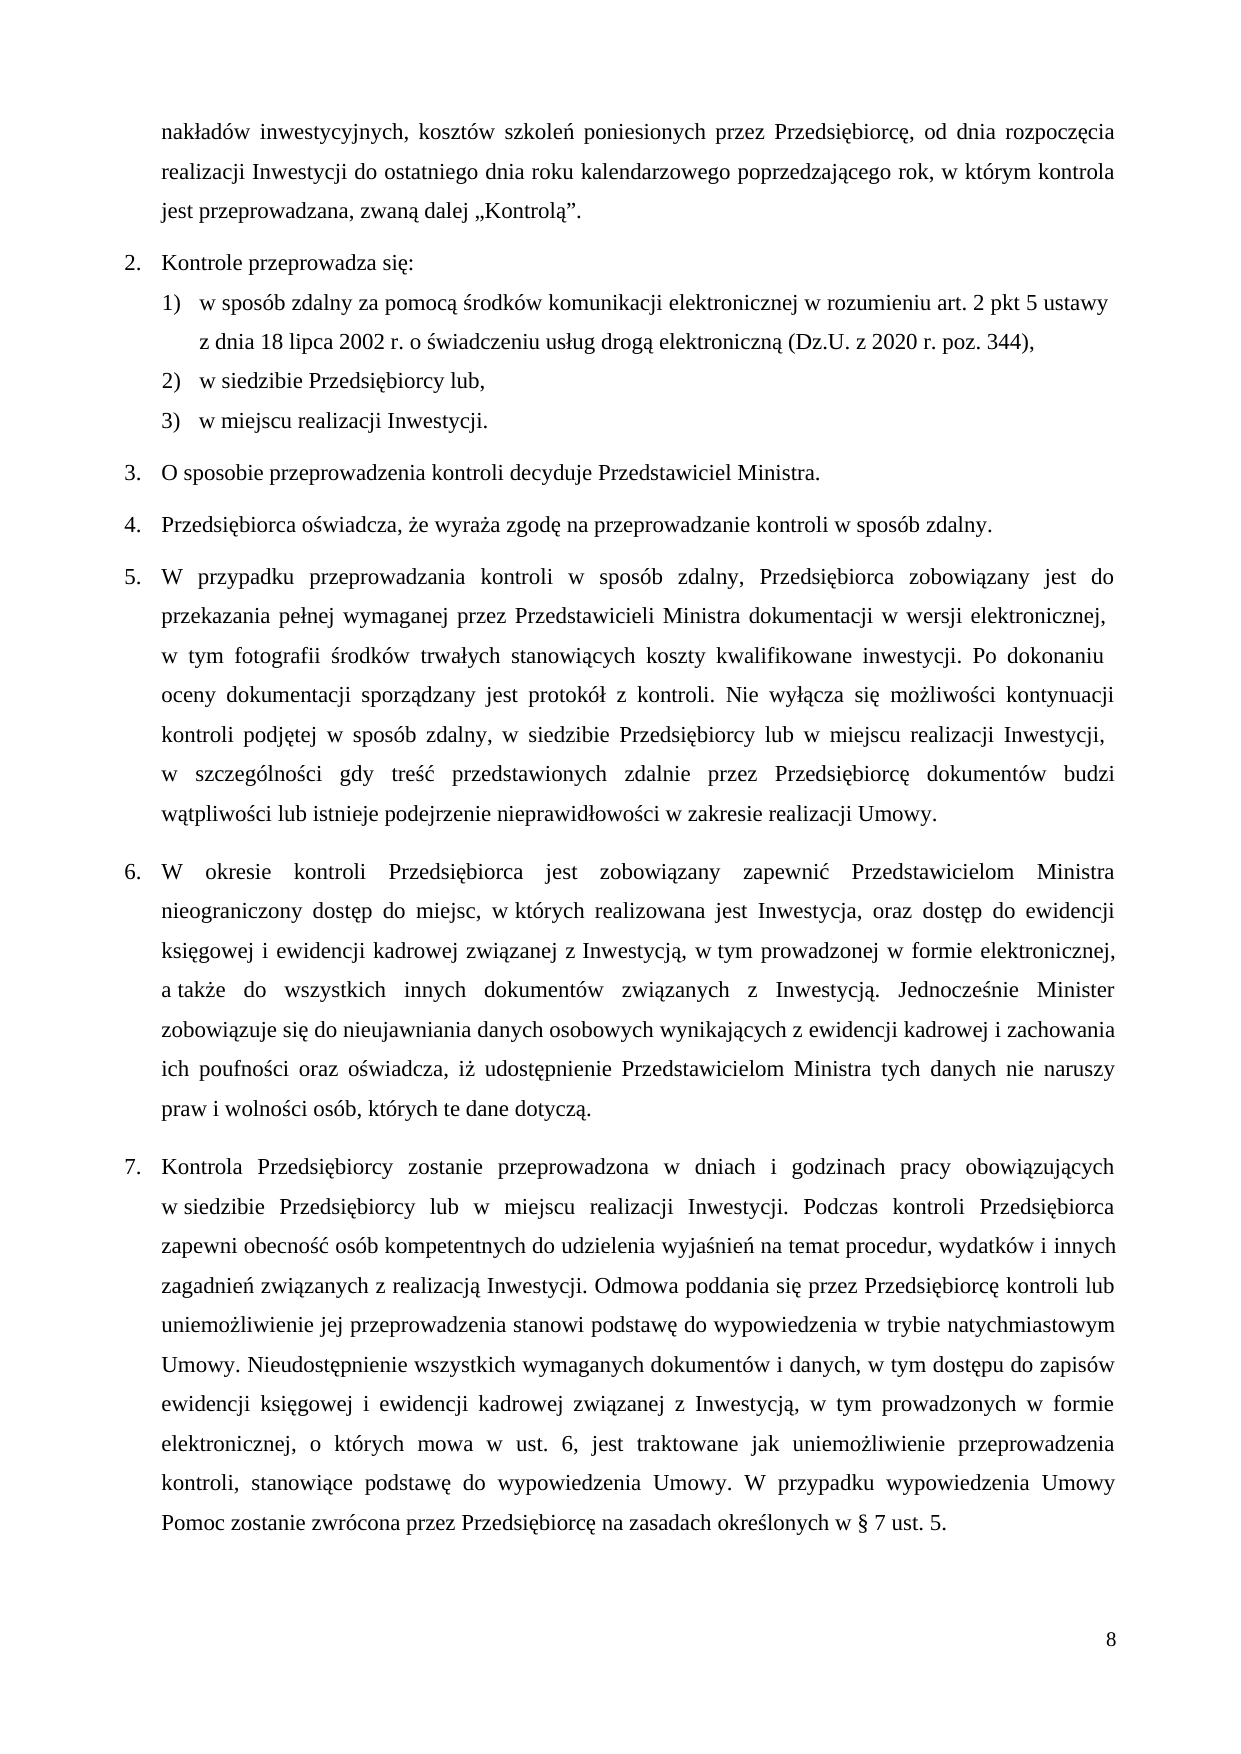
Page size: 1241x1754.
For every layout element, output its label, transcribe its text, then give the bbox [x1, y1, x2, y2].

list Kontrola Przedsiębiorcy zostanie przeprowadzona w dniach i godzinach pracy obowiązujących w siedzibie Przedsiębiorcy lub w miejscu realizacji Inwestycji. Podczas kontroli Przedsiębiorca zapewni obecność osób kompetentnych do udzielenia wyjaśnień na temat procedur, wydatków i innych zagadnień związanych z realizacją Inwestycji. Odmowa poddania się przez Przedsiębiorcę kontroli lub uniemożliwienie jej przeprowadzenia stanowi podstawę do wypowiedzenia w trybie natychmiastowym Umowy. Nieudostępnienie wszystkich wymaganych dokumentów i danych, w tym dostępu do zapisów ewidencji księgowej i ewidencji kadrowej związanej z Inwestycją, w tym prowadzonych w formie elektronicznej, o których mowa w ust. 6, jest traktowane jak uniemożliwienie przeprowadzenia kontroli, stanowiące podstawę do wypowiedzenia Umowy. W przypadku wypowiedzenia Umowy Pomoc zostanie zwrócona przez Przedsiębiorcę na zasadach określonych w § 7 ust. 5. [124, 1153, 1116, 1535]
list w siedzibie Przedsiębiorcy lub, [162, 368, 1116, 394]
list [124, 118, 1116, 223]
list w miejscu realizacji Inwestycji. [161, 407, 1116, 433]
list O sposobie przeprowadzenia kontroli decyduje Przedstawiciel Ministra. [124, 459, 1116, 485]
list w sposób zdalny za pomocą środków komunikacji elektronicznej w rozumieniu art. 2 pkt 5 ustawy z dnia 18 lipca 2002 r. o świadczeniu usług drogą elektroniczną (Dz.U. z 2020 r. poz. 344), [162, 289, 1116, 354]
list Kontrole przeprowadza się: [124, 249, 1116, 276]
list W przypadku przeprowadzania kontroli w sposób zdalny, Przedsiębiorca zobowiązany jest do przekazania pełnej wymaganej przez Przedstawicieli Ministra dokumentacji w wersji elektronicznej, w tym fotografii środków trwałych stanowiących koszty kwalifikowane inwestycji. Po dokonaniu oceny dokumentacji sporządzany jest protokół z kontroli. Nie wyłącza się możliwości kontynuacji kontroli podjętej w sposób zdalny, w siedzibie Przedsiębiorcy lub w miejscu realizacji Inwestycji, w szczególności gdy treść przedstawionych zdalnie przez Przedsiębiorcę dokumentów budzi wątpliwości lub istnieje podejrzenie nieprawidłowości w zakresie realizacji Umowy. [124, 563, 1116, 826]
list Przedsiębiorca oświadcza, że wyraża zgodę na przeprowadzanie kontroli w sposób zdalny. [124, 511, 1116, 537]
list W okresie kontroli Przedsiębiorca jest zobowiązany zapewnić Przedstawicielom Ministra nieograniczony dostęp do miejsc, w których realizowana jest Inwestycja, oraz dostęp do ewidencji księgowej i ewidencji kadrowej związanej z Inwestycją, w tym prowadzonej w formie elektronicznej, a także do wszystkich innych dokumentów związanych z Inwestycją. Jednocześnie Minister zobowiązuje się do nieujawniania danych osobowych wynikających z ewidencji kadrowej i zachowania ich poufności oraz oświadcza, iż udostępnienie Przedstawicielom Ministra tych danych nie naruszy praw i wolności osób, których te dane dotyczą. [124, 858, 1116, 1121]
